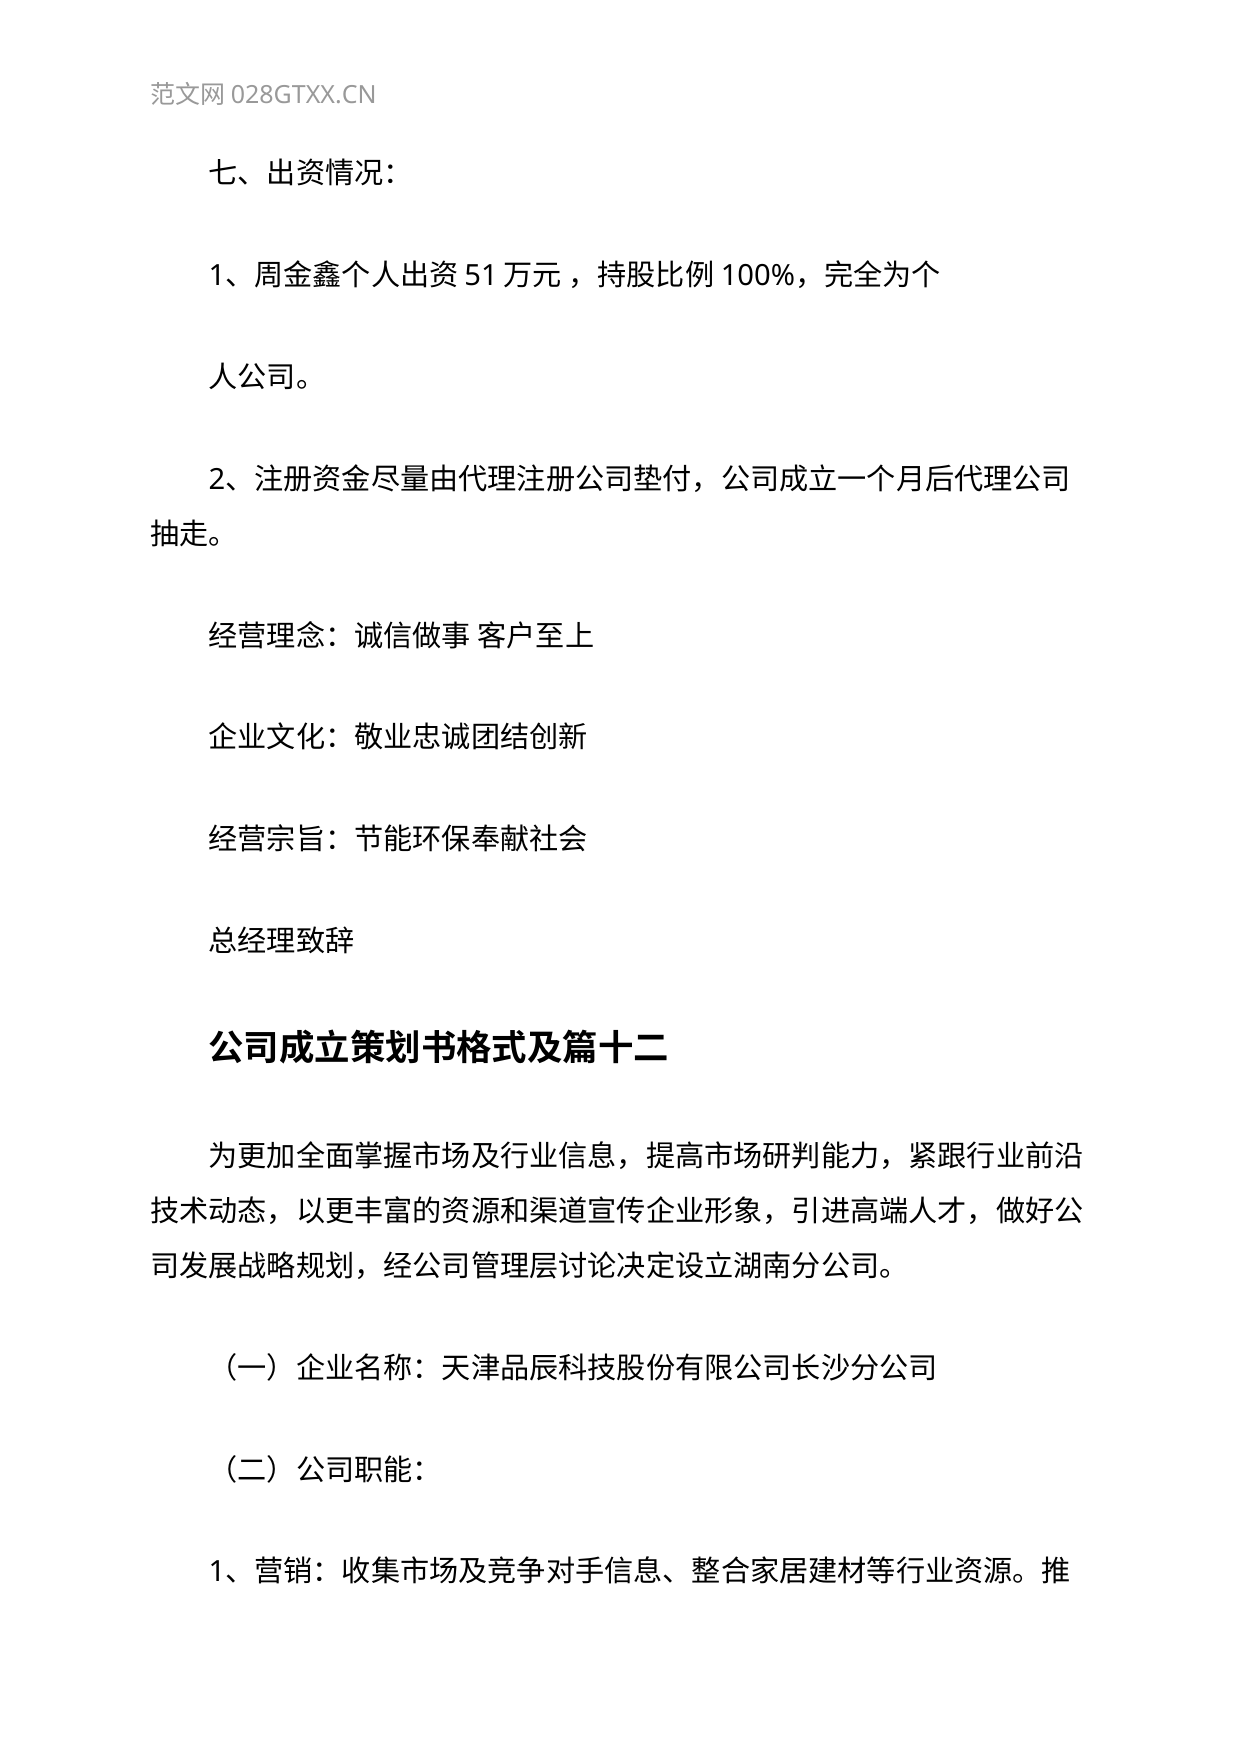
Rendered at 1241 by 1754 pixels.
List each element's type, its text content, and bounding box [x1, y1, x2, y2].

text 经营理念：诚信做事 客户至上 [150, 612, 1090, 654]
text （一）企业名称：天津品辰科技股份有限公司长沙分公司 [150, 1344, 1090, 1387]
text 经营宗旨：节能环保奉献社会 [150, 816, 1090, 858]
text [150, 1548, 1090, 1590]
text （二）公司职能： [150, 1446, 1090, 1488]
text 2、注册资金尽量由代理注册公司垫付，公司成立一个月后代理公司抽走。 [150, 456, 1090, 553]
text 公司成立策划书格式及篇十二 [150, 1019, 1090, 1071]
text 企业文化：敬业忠诚团结创新 [150, 714, 1090, 756]
text 七、出资情况： [150, 150, 1090, 192]
text 总经理致辞 [150, 918, 1090, 960]
text 1、周金鑫个人出资51万元 ，持股比例 100%，完全为个 [150, 252, 1090, 294]
text 为更加全面掌握市场及行业信息，提高市场研判能力，紧跟行业前沿技术动态，以更丰富的资源和渠道宣传企业形象，引进高端人才，做好公司发展战略规划，经公司管理层讨论决定设立湖南分公司。 [150, 1133, 1090, 1285]
text 人公司。 [150, 354, 1090, 396]
